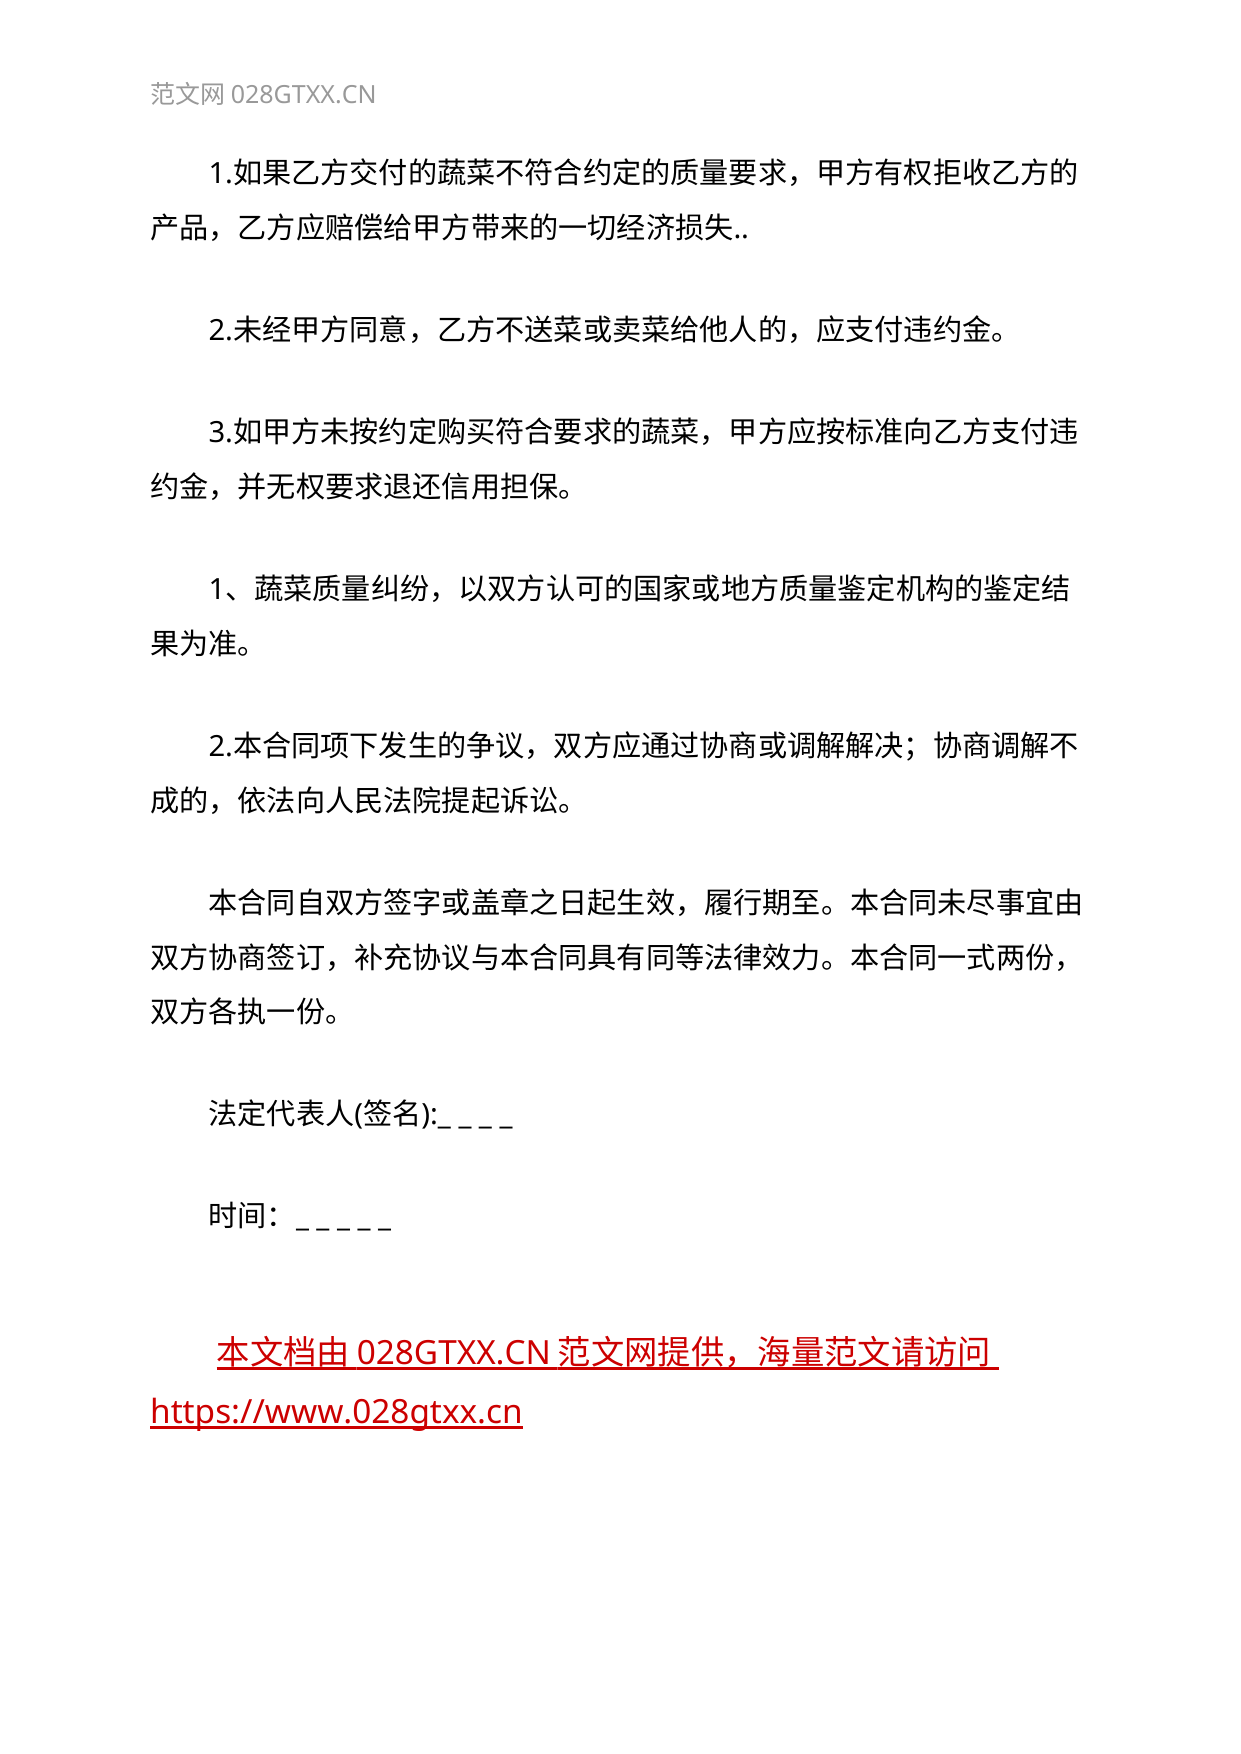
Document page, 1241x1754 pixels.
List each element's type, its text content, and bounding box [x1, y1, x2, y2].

text 时间：_ _ _ _ _ [150, 1193, 1090, 1235]
text 2.未经甲方同意，乙方不送菜或卖菜给他人的，应支付违约金。 [150, 307, 1090, 349]
text 本合同自双方签字或盖章之日起生效，履行期至。本合同未尽事宜由双方协商签订，补充协议与本合同具有同等法律效力。本合同一式两份，双方各执一份。 [150, 879, 1090, 1031]
text 1、蔬菜质量纠纷，以双方认可的国家或地方质量鉴定机构的鉴定结果为准。 [150, 566, 1090, 663]
text 法定代表人(签名):_ _ _ _ [150, 1091, 1090, 1133]
text 3.如甲方未按约定购买符合要求的蔬菜，甲方应按标准向乙方支付违约金，并无权要求退还信用担保。 [150, 409, 1090, 506]
text 1.如果乙方交付的蔬菜不符合约定的质量要求，甲方有权拒收乙方的产品，乙方应赔偿给甲方带来的一切经济损失.. [150, 150, 1090, 247]
text 本文档由028GTXX.CN范文网提供，海量范文请访问 https://www.028gtxx.cn [150, 1326, 1090, 1433]
text 2.本合同项下发生的争议，双方应通过协商或调解解决；协商调解不成的，依法向人民法院提起诉讼。 [150, 722, 1090, 820]
